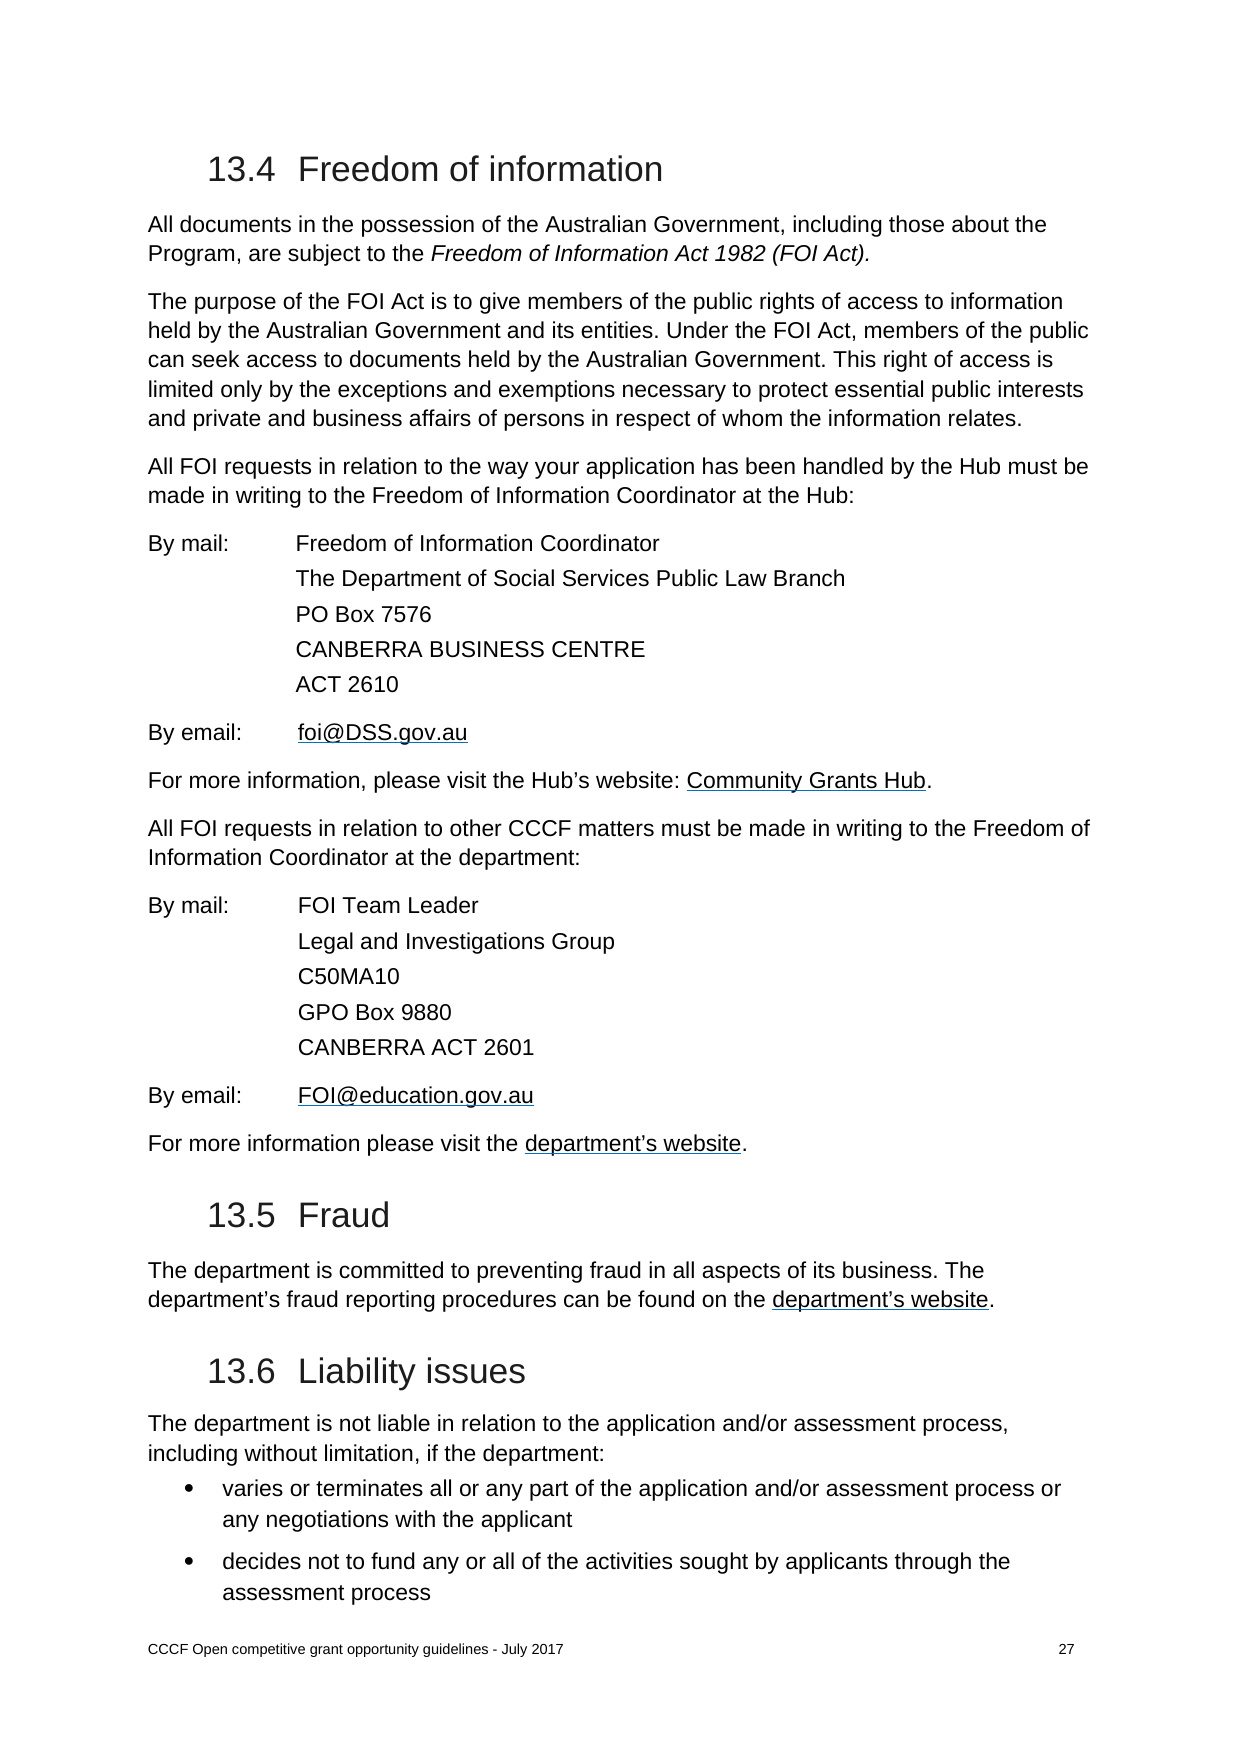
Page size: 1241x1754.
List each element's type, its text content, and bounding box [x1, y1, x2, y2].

text GPO Box 9880 [298, 996, 1092, 1025]
text For more information please visit the department’s website. [148, 1127, 1092, 1156]
text The department is not liable in relation to the application and/or assessment process, including without limitation, if the department: [148, 1410, 1092, 1466]
text PO Box 7576 [295, 598, 1092, 627]
subtitle Freedom of information [207, 148, 1092, 189]
text The department is committed to preventing fraud in all aspects of its business. The department’s fraud reporting procedures can be found on the department’s website. [148, 1254, 1092, 1312]
text By email: FOI@education.gov.au [148, 1079, 1092, 1108]
subtitle Liability issues [207, 1350, 1092, 1391]
subtitle Fraud [207, 1193, 1092, 1235]
text By mail: Freedom of Information Coordinator [148, 527, 1092, 556]
text Legal and Investigations Group [298, 925, 1092, 954]
text For more information, please visit the Hub’s website: Community Grants Hub. [148, 764, 1092, 793]
text By email: foi@DSS.gov.au [148, 716, 1092, 746]
text The purpose of the FOI Act is to give members of the public rights of access to information held by the Australian Government and its entities. Under the FOI Act, members of the public can seek access to documents held by the Australian Government. This right of access is limited only by the exceptions and exemptions necessary to protect essential public interests and private and business affairs of persons in respect of whom the information relates. [148, 285, 1092, 431]
text CANBERRA ACT 2601 [298, 1031, 1092, 1060]
text CANBERRA BUSINESS CENTRE [295, 633, 1092, 662]
text All documents in the possession of the Australian Government, including those about the Program, are subject to the Freedom of Information Act 1982 (FOI Act). [148, 208, 1092, 266]
list varies or terminates all or any part of the application and/or assessment process or any negotiations with the applicant [185, 1475, 1092, 1532]
text All FOI requests in relation to the way your application has been handled by the Hub must be made in writing to the Freedom of Information Coordinator at the Hub: [148, 450, 1092, 508]
text The Department of Social Services Public Law Branch [295, 562, 1092, 591]
list decides not to fund any or all of the activities sought by applicants through the assessment process [185, 1548, 1092, 1605]
text C50MA10 [298, 960, 1092, 989]
text By mail: FOI Team Leader [148, 889, 1092, 918]
text All FOI requests in relation to other CCCF matters must be made in writing to the Freedom of Information Coordinator at the department: [148, 812, 1092, 871]
text ACT 2610 [295, 668, 1092, 698]
